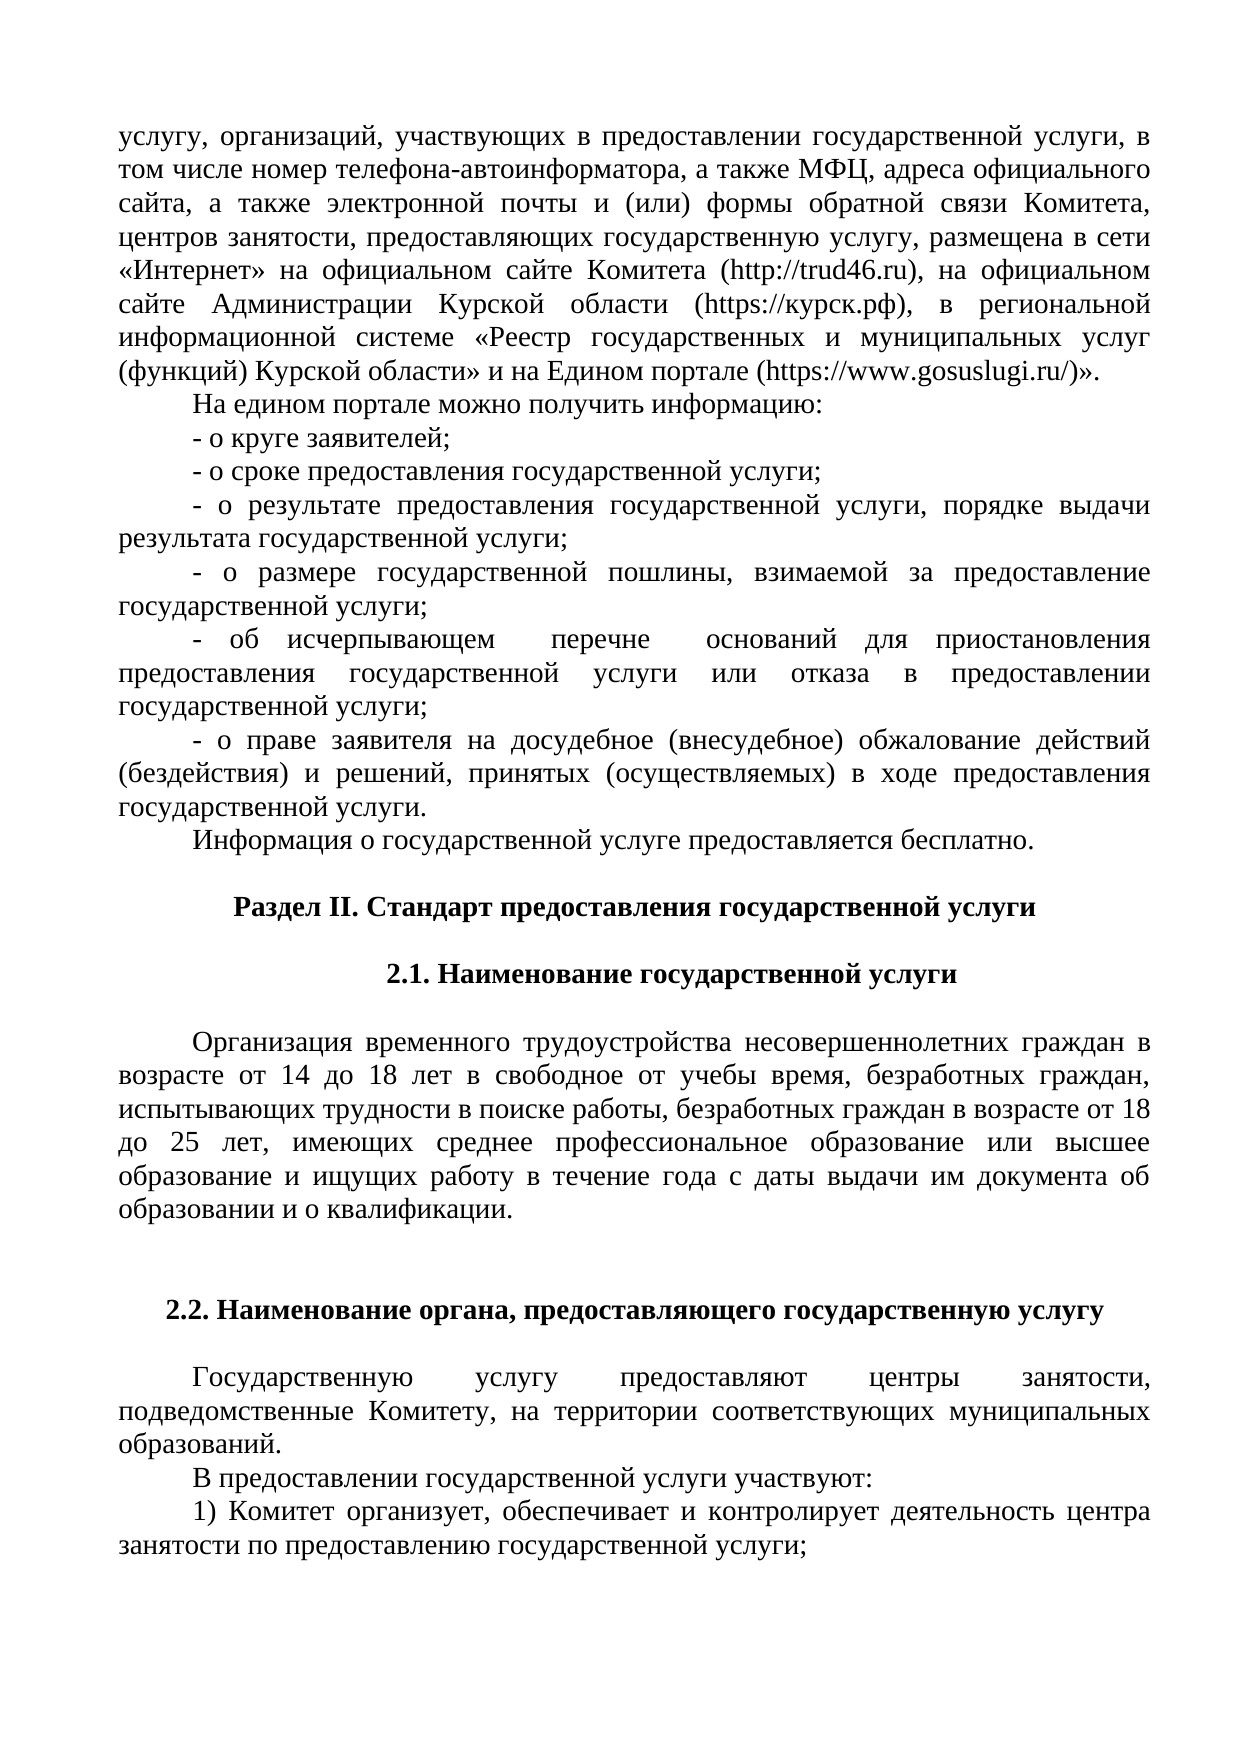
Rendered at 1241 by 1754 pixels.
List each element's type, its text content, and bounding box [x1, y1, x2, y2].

text - о круге заявителей; [118, 420, 1152, 453]
text Информация о государственной услуге предоставляется бесплатно. [118, 822, 1152, 856]
text - о праве заявителя на досудебное (внесудебное) обжалование действий (бездействия) и решений, принятых (осуществляемых) в ходе предоставления государственной услуги. [118, 722, 1152, 822]
text - об исчерпывающем перечне оснований для приостановления предоставления государственной услуги или отказа в предоставлении государственной услуги; [118, 621, 1152, 722]
text - о размере государственной пошлины, взимаемой за предоставление государственной услуги; [118, 554, 1152, 621]
text 2.2. Наименование органа, предоставляющего государственную услугу [118, 1292, 1152, 1326]
text - о сроке предоставления государственной услуги; [118, 453, 1152, 487]
text Раздел II. Стандарт предоставления государственной услуги [118, 889, 1152, 923]
text 2.1. Наименование государственной услуги [118, 957, 1152, 990]
text В предоставлении государственной услуги участвуют: [118, 1460, 1152, 1493]
text 1) Комитет организует, обеспечивает и контролирует деятельность центра занятости по предоставлению государственной услуги; [118, 1493, 1152, 1560]
text Государственную услугу предоставляют центры занятости, подведомственные Комитету, на территории соответствующих муниципальных образований. [118, 1359, 1152, 1460]
text - о результате предоставления государственной услуги, порядке выдачи результата государственной услуги; [118, 487, 1152, 554]
text На едином портале можно получить информацию: [118, 386, 1152, 420]
text Организация временного трудоустройства несовершеннолетних граждан в возрасте от 14 до 18 лет в свободное от учебы время, безработных граждан, испытывающих трудности в поиске работы, безработных граждан в возрасте от 18 до 25 лет, имеющих среднее профессиональное образование или высшее образование и ищущих работу в течение года с даты выдачи им документа об образовании и о квалификации. [118, 1024, 1152, 1225]
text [118, 118, 1152, 386]
